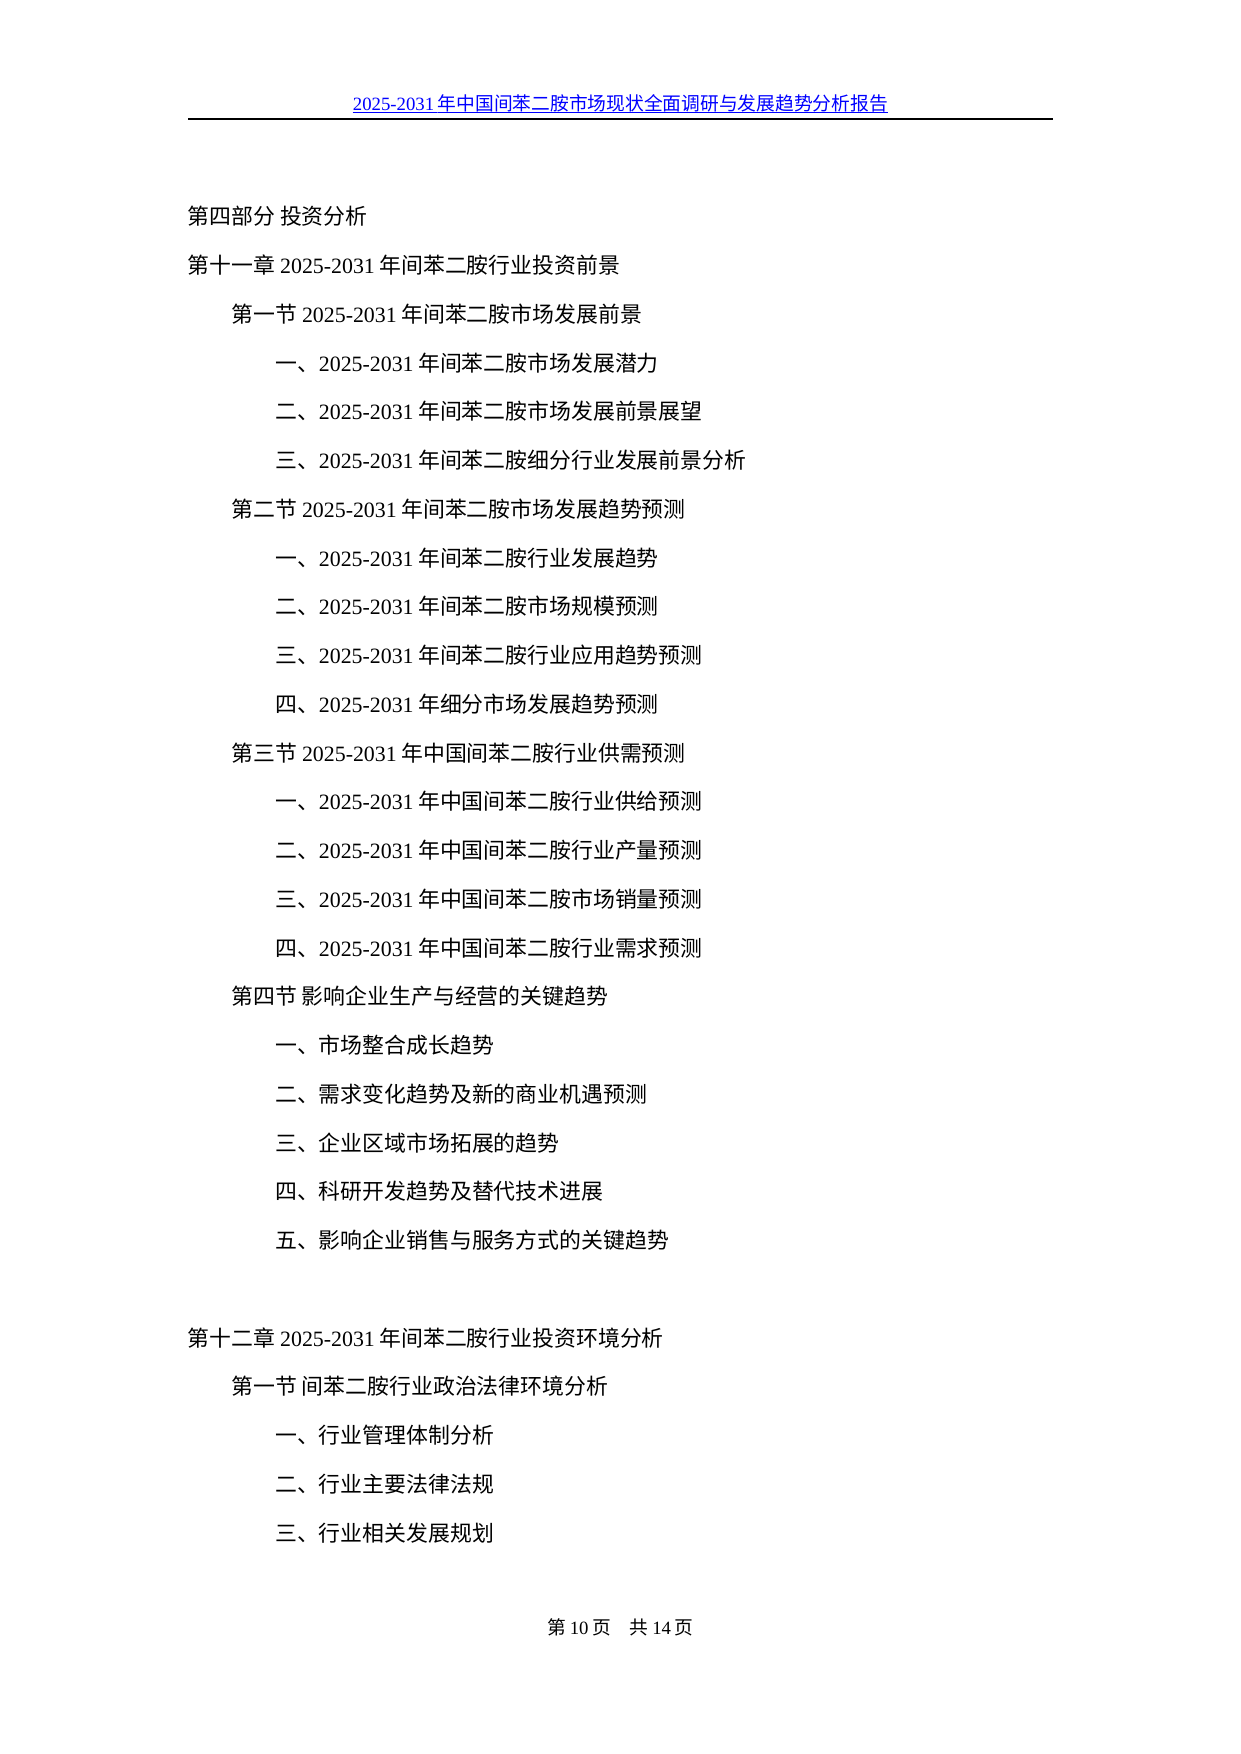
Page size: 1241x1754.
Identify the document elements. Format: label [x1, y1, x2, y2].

text [187, 150, 1053, 1548]
